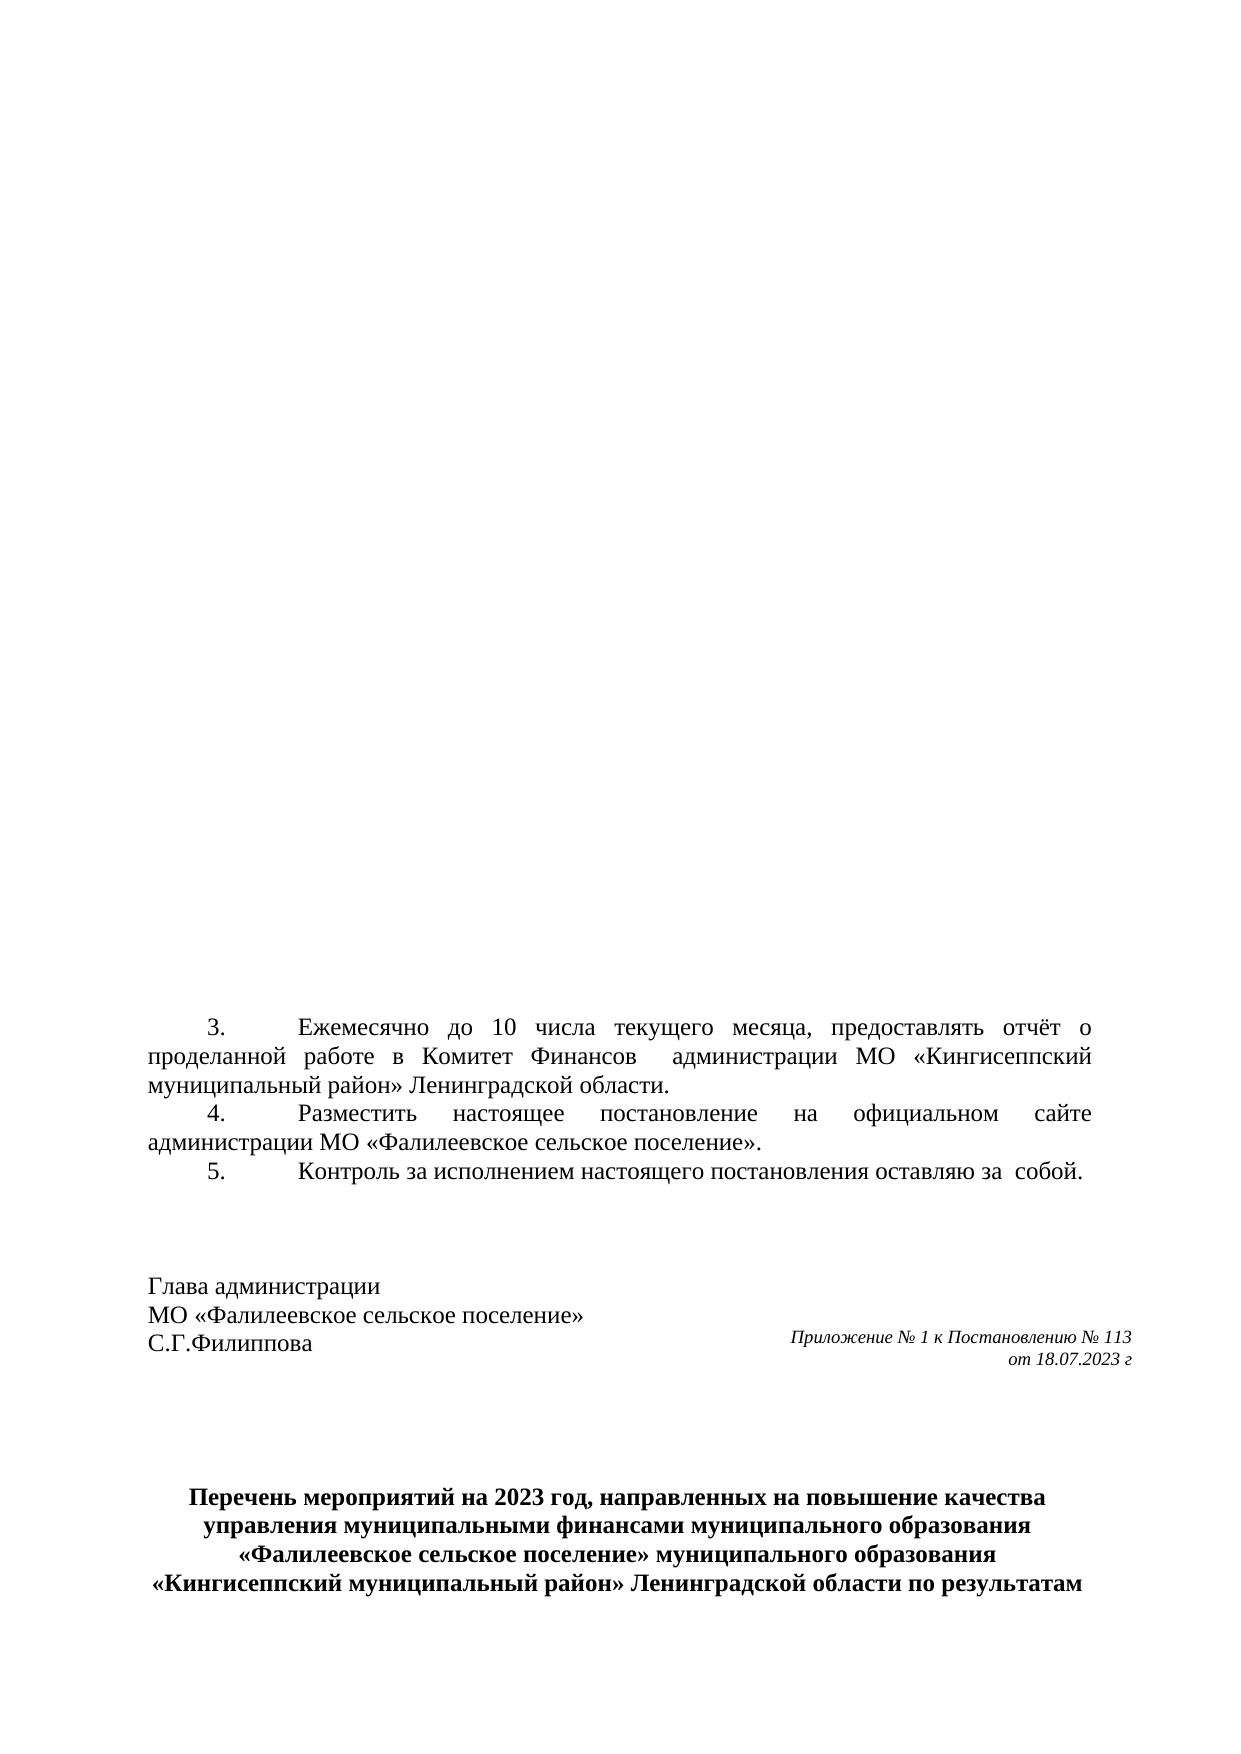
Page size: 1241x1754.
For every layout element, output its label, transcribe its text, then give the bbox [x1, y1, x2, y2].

list Контроль за исполнением настоящего постановления оставляю за собой. [148, 1156, 1093, 1185]
list Разместить настоящее постановление на официальном сайте администрации МО «Фалилеевское сельское поселение». [148, 1098, 1093, 1156]
list Ежемесячно до 10 числа текущего месяца, предоставлять отчёт о проделанной работе в Комитет Финансов администрации МО «Кингисеппский муниципальный район» Ленинградской области. [148, 1012, 1093, 1098]
text Перечень мероприятий на 2023 год, направленных на повышение качества управления муниципальными финансами муниципального образования «Фалилеевское сельское поселение» муниципального образования «Кингисеппский муниципальный район» Ленинградской области по результатам оценки за 2022 год. [148, 1482, 1087, 1597]
text МО «Фалилеевское сельское поселение» С.Г.Филиппова [148, 1300, 1093, 1357]
text Глава администрации [148, 1271, 1093, 1300]
table_header Приложение № 1 к Постановлению № 113 от 18.07.2023 г [778, 1326, 1143, 1413]
